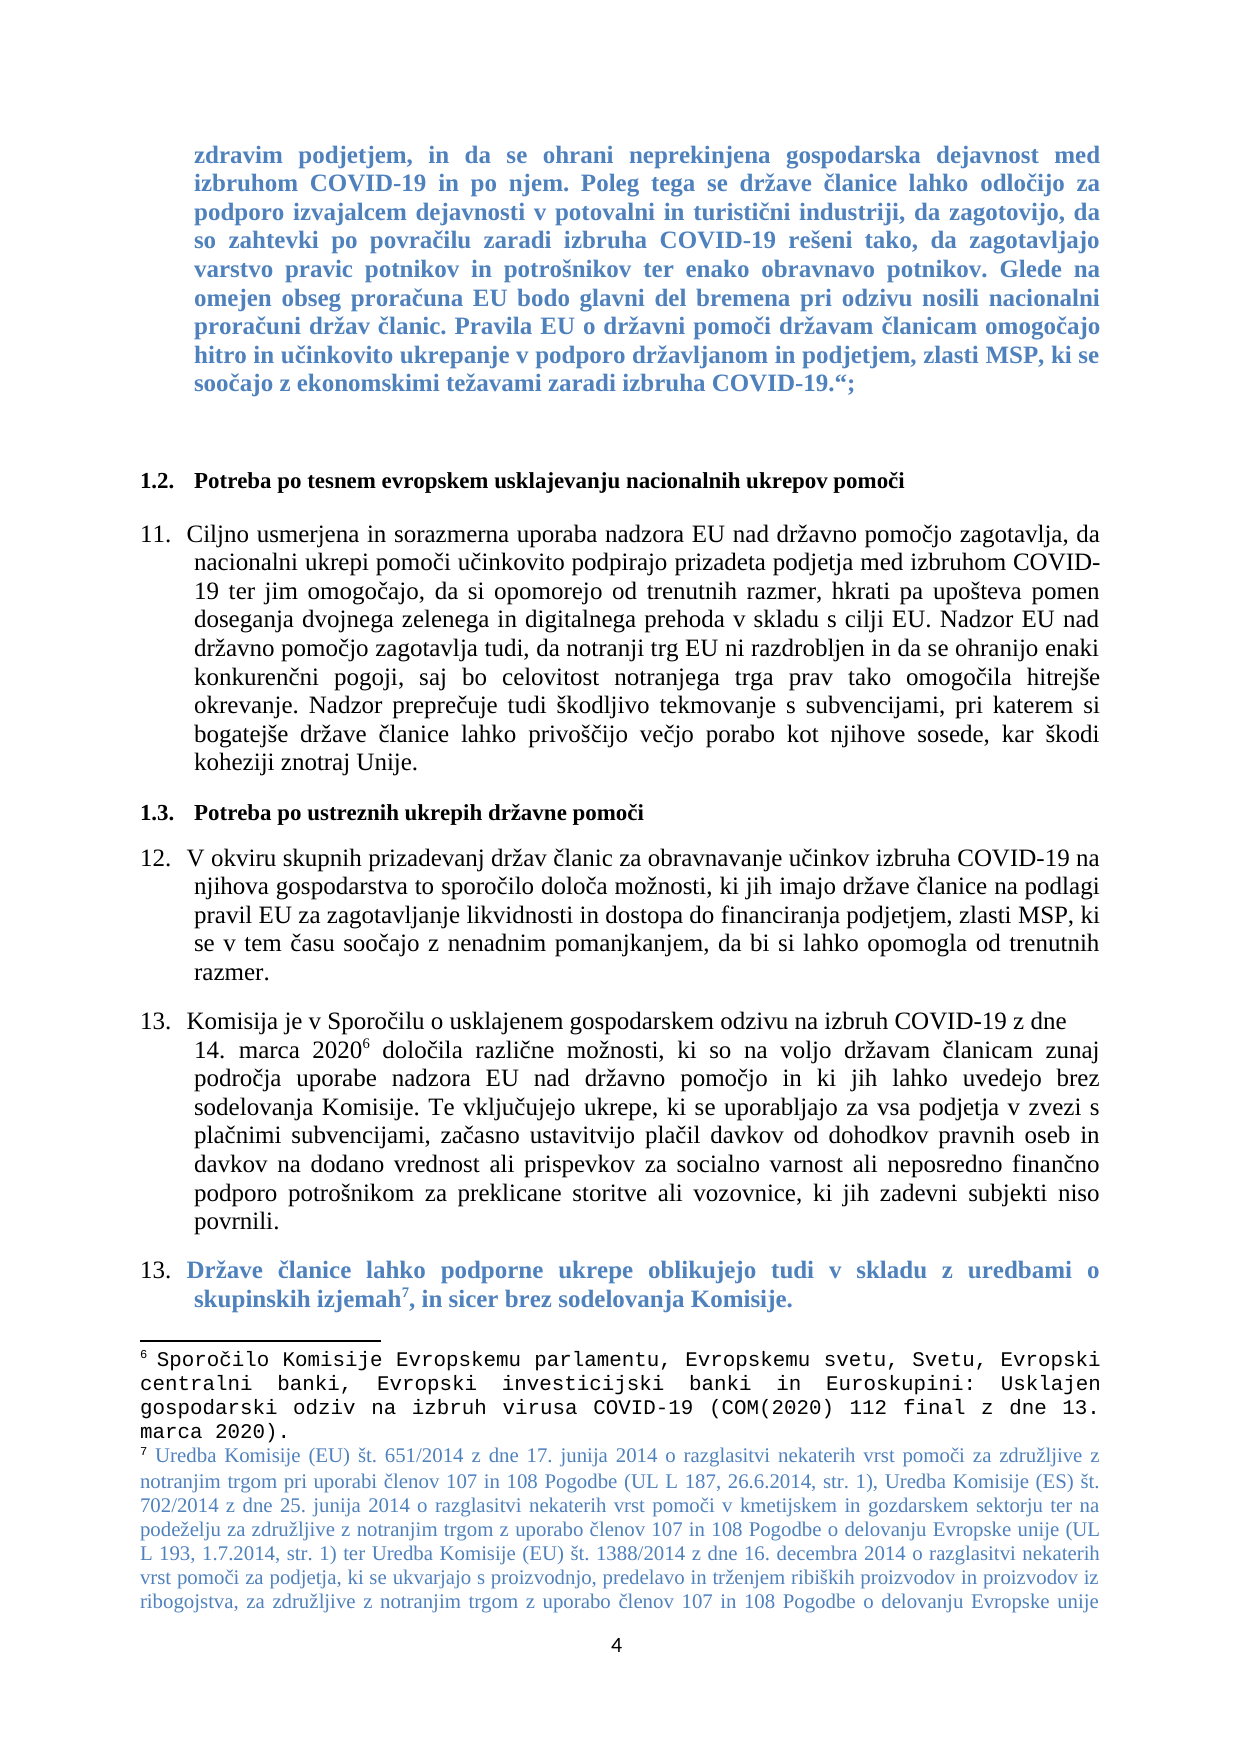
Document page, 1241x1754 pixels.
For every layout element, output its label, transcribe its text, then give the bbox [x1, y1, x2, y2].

list Izbruh COVID-19 predstavlja tveganje za resen upad gospodarske dejavnosti, ki bo vplival na celotno gospodarstvo EU in prizadel podjetja, delovna mesta in gospodinjstva. Potrebna je dobro usmerjena javna podpora za zagotovitev, da je na trgih še vedno na voljo zadostna likvidnost, da se izravna škoda, ki je nastala zdravim podjetjem, in da se ohrani neprekinjena gospodarska dejavnost med izbruhom COVID-19 in po njem. Poleg tega se države članice lahko odločijo za podporo izvajalcem dejavnosti v potovalni in turistični industriji, da zagotovijo, da so zahtevki po povračilu zaradi izbruha COVID-19 rešeni tako, da zagotavljajo varstvo pravic potnikov in potrošnikov ter enako obravnavo potnikov. Glede na omejen obseg proračuna EU bodo glavni del bremena pri odzivu nosili nacionalni proračuni držav članic. Pravila EU o državni pomoči državam članicam omogočajo hitro in učinkovito ukrepanje v podporo državljanom in podjetjem, zlasti MSP, ki se soočajo z ekonomskimi težavami zaradi izbruha COVID-19.“; [140, 140, 1101, 397]
subtitle Potreba po tesnem evropskem usklajevanju nacionalnih ukrepov pomoči [140, 468, 1101, 494]
list Ciljno usmerjena in sorazmerna uporaba nadzora EU nad državno pomočjo zagotavlja, da nacionalni ukrepi pomoči učinkovito podpirajo prizadeta podjetja med izbruhom COVID-19 ter jim omogočajo, da si opomorejo od trenutnih razmer, hkrati pa upošteva pomen doseganja dvojnega zelenega in digitalnega prehoda v skladu s cilji EU. Nadzor EU nad državno pomočjo zagotavlja tudi, da notranji trg EU ni razdrobljen in da se ohranijo enaki konkurenčni pogoji, saj bo celovitost notranjega trga prav tako omogočila hitrejše okrevanje. Nadzor preprečuje tudi škodljivo tekmovanje s subvencijami, pri katerem si bogatejše države članice lahko privoščijo večjo porabo kot njihove sosede, kar škodi koheziji znotraj Unije. [140, 519, 1101, 776]
list Potreba po ustreznih ukrepih državne pomoči [140, 799, 1101, 825]
list V okviru skupnih prizadevanj držav članic za obravnavanje učinkov izbruha COVID-19 na njihova gospodarstva to sporočilo določa možnosti, ki jih imajo države članice na podlagi pravil EU za zagotavljanje likvidnosti in dostopa do financiranja podjetjem, zlasti MSP, ki se v tem času soočajo z nenadnim pomanjkanjem, da bi si lahko opomogla od trenutnih razmer. [140, 843, 1101, 986]
list marca 2020 določila različne možnosti, ki so na voljo državam članicam zunaj področja uporabe nadzora EU nad državno pomočjo in ki jih lahko uvedejo brez sodelovanja Komisije. Te vključujejo ukrepe, ki se uporabljajo za vsa podjetja v zvezi s plačnimi subvencijami, začasno ustavitvijo plačil davkov od dohodkov pravnih oseb in davkov na dodano vrednost ali prispevkov za socialno varnost ali neposredno finančno podporo potrošnikom za preklicane storitve ali vozovnice, ki jih zadevni subjekti niso povrnili. [194, 1035, 1101, 1235]
list Komisija je v Sporočilu o usklajenem gospodarskem odzivu na izbruh COVID-19 z dne [140, 1007, 1101, 1035]
list Države članice lahko podporne ukrepe oblikujejo tudi v skladu z uredbami o skupinskih izjemah, in sicer brez sodelovanja Komisije. [140, 1256, 1101, 1313]
